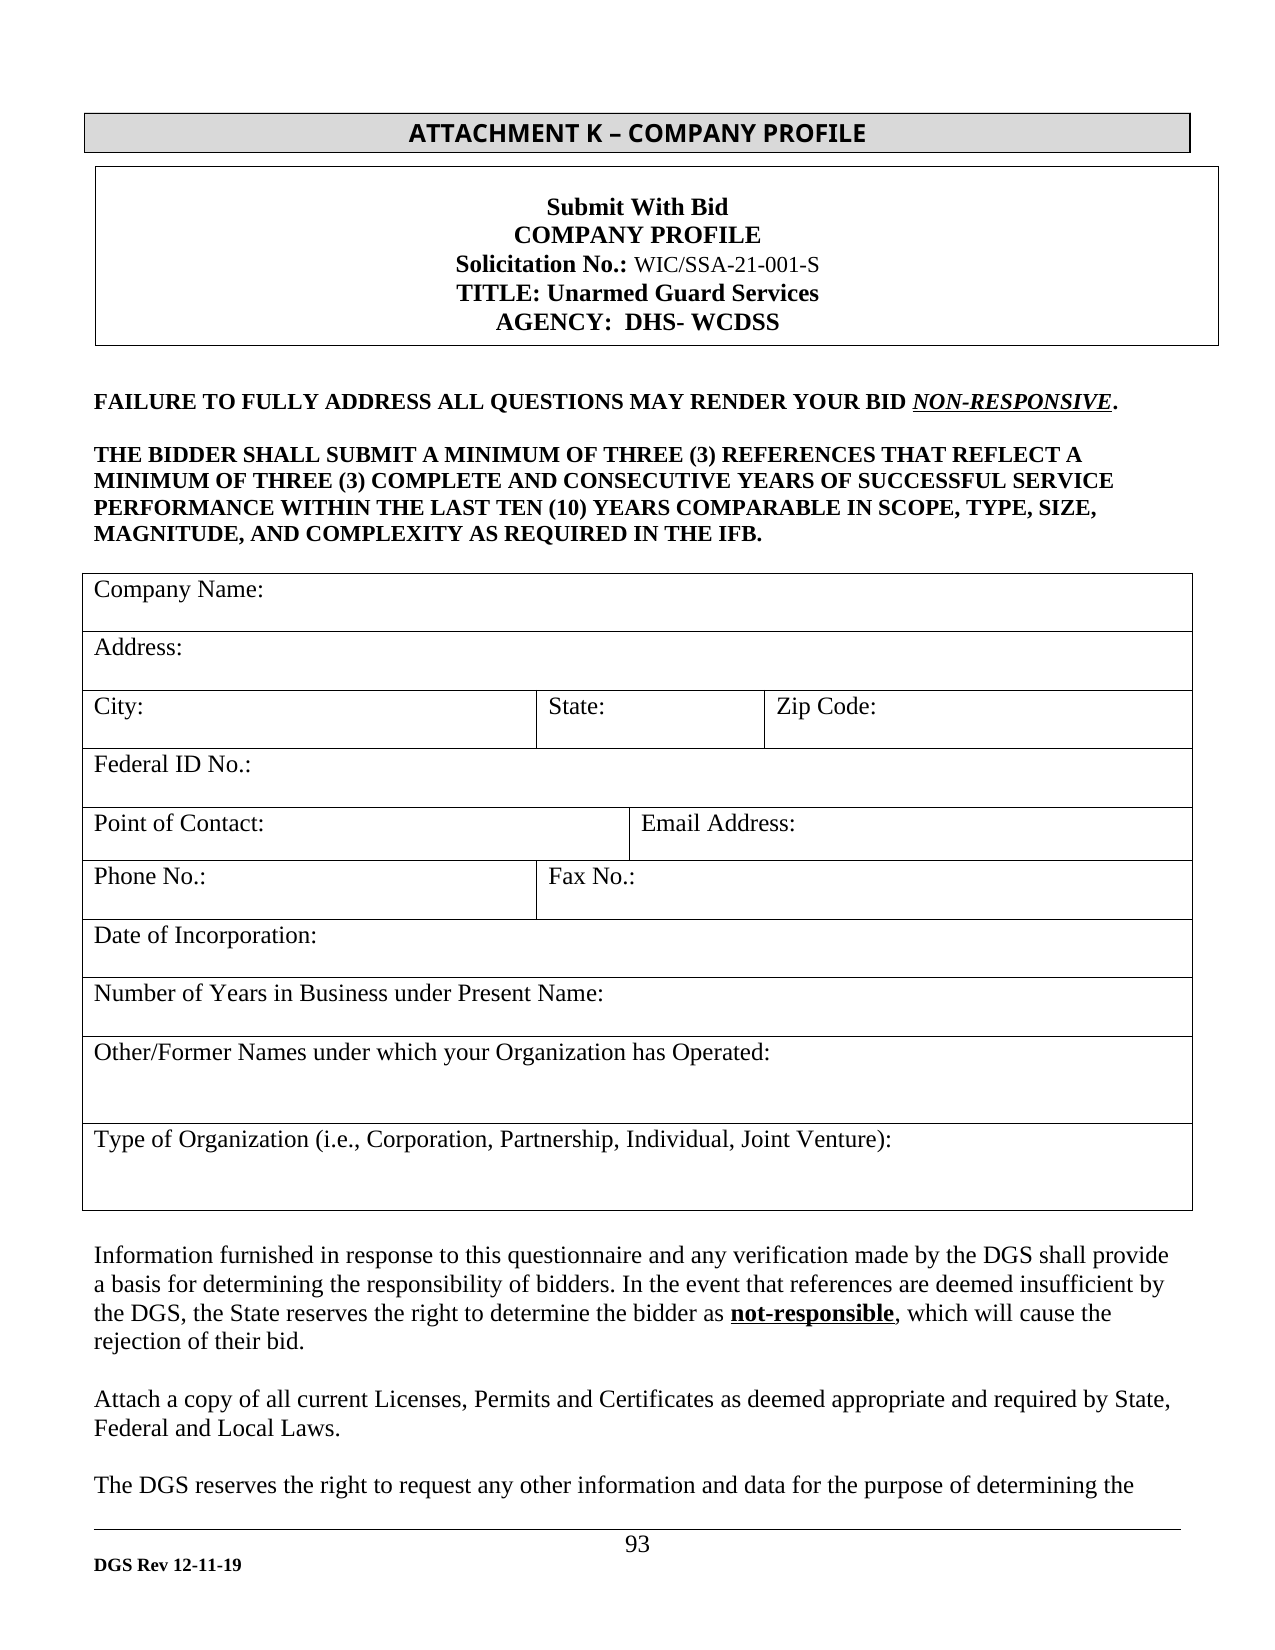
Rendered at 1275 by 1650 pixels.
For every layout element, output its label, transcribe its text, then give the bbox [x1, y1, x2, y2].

table_cell Phone No.: [83, 861, 536, 919]
table_cell State: [537, 691, 764, 748]
table_cell Type of Organization (i.e., Corporation, Partnership, Individual, Joint Venture): [83, 1124, 1192, 1210]
table_cell Email Address: [630, 808, 1192, 860]
table_cell Other/Former Names under which your Organization has Operated: [83, 1037, 1192, 1123]
text Solicitation No.: WIC/SSA-21-001-S [94, 249, 1181, 278]
table_cell Zip Code: [765, 691, 1192, 748]
subtitle ATTACHMENT K – COMPANY PROFILE [85, 114, 1189, 152]
text TITLE: Unarmed Guard Services [94, 278, 1181, 307]
text Attach a copy of all current Licenses, Permits and Certificates as deemed appropriate and required by State, Federal and Local Laws. [94, 1384, 1181, 1441]
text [94, 1470, 1181, 1499]
table_cell Point of Contact: [83, 808, 629, 860]
table_cell Number of Years in Business under Present Name: [83, 978, 1192, 1036]
text COMPANY PROFILE [94, 220, 1181, 249]
table_cell Federal ID No.: [83, 749, 1192, 807]
text Information furnished in response to this questionnaire and any verification made by the DGS shall provide a basis for determining the responsibility of bidders. In the event that references are deemed insufficient by the DGS, the State reserves the right to determine the bidder as not-responsible, which will cause the rejection of their bid. [94, 1240, 1181, 1355]
text AGENCY: DHS- WCDSS [94, 307, 1181, 335]
table_cell City: [83, 691, 536, 748]
text Submit With Bid [94, 192, 1181, 220]
table_cell Date of Incorporation: [83, 920, 1192, 977]
table_cell Address: [83, 632, 1192, 690]
table_cell Fax No.: [537, 861, 1192, 919]
table_header Company Name: [83, 574, 1192, 631]
text FAILURE TO FULLY ADDRESS ALL QUESTIONS MAY RENDER YOUR BID NON-RESPONSIVE. [94, 388, 1181, 414]
text THE BIDDER SHALL SUBMIT A MINIMUM OF THREE (3) REFERENCES THAT REFLECT A MINIMUM OF THREE (3) COMPLETE AND CONSECUTIVE YEARS OF SUCCESSFUL SERVICE PERFORMANCE WITHIN THE LAST TEN (10) YEARS COMPARABLE IN SCOPE, TYPE, SIZE, MAGNITUDE, AND COMPLEXITY AS REQUIRED IN THE IFB. [94, 441, 1181, 546]
